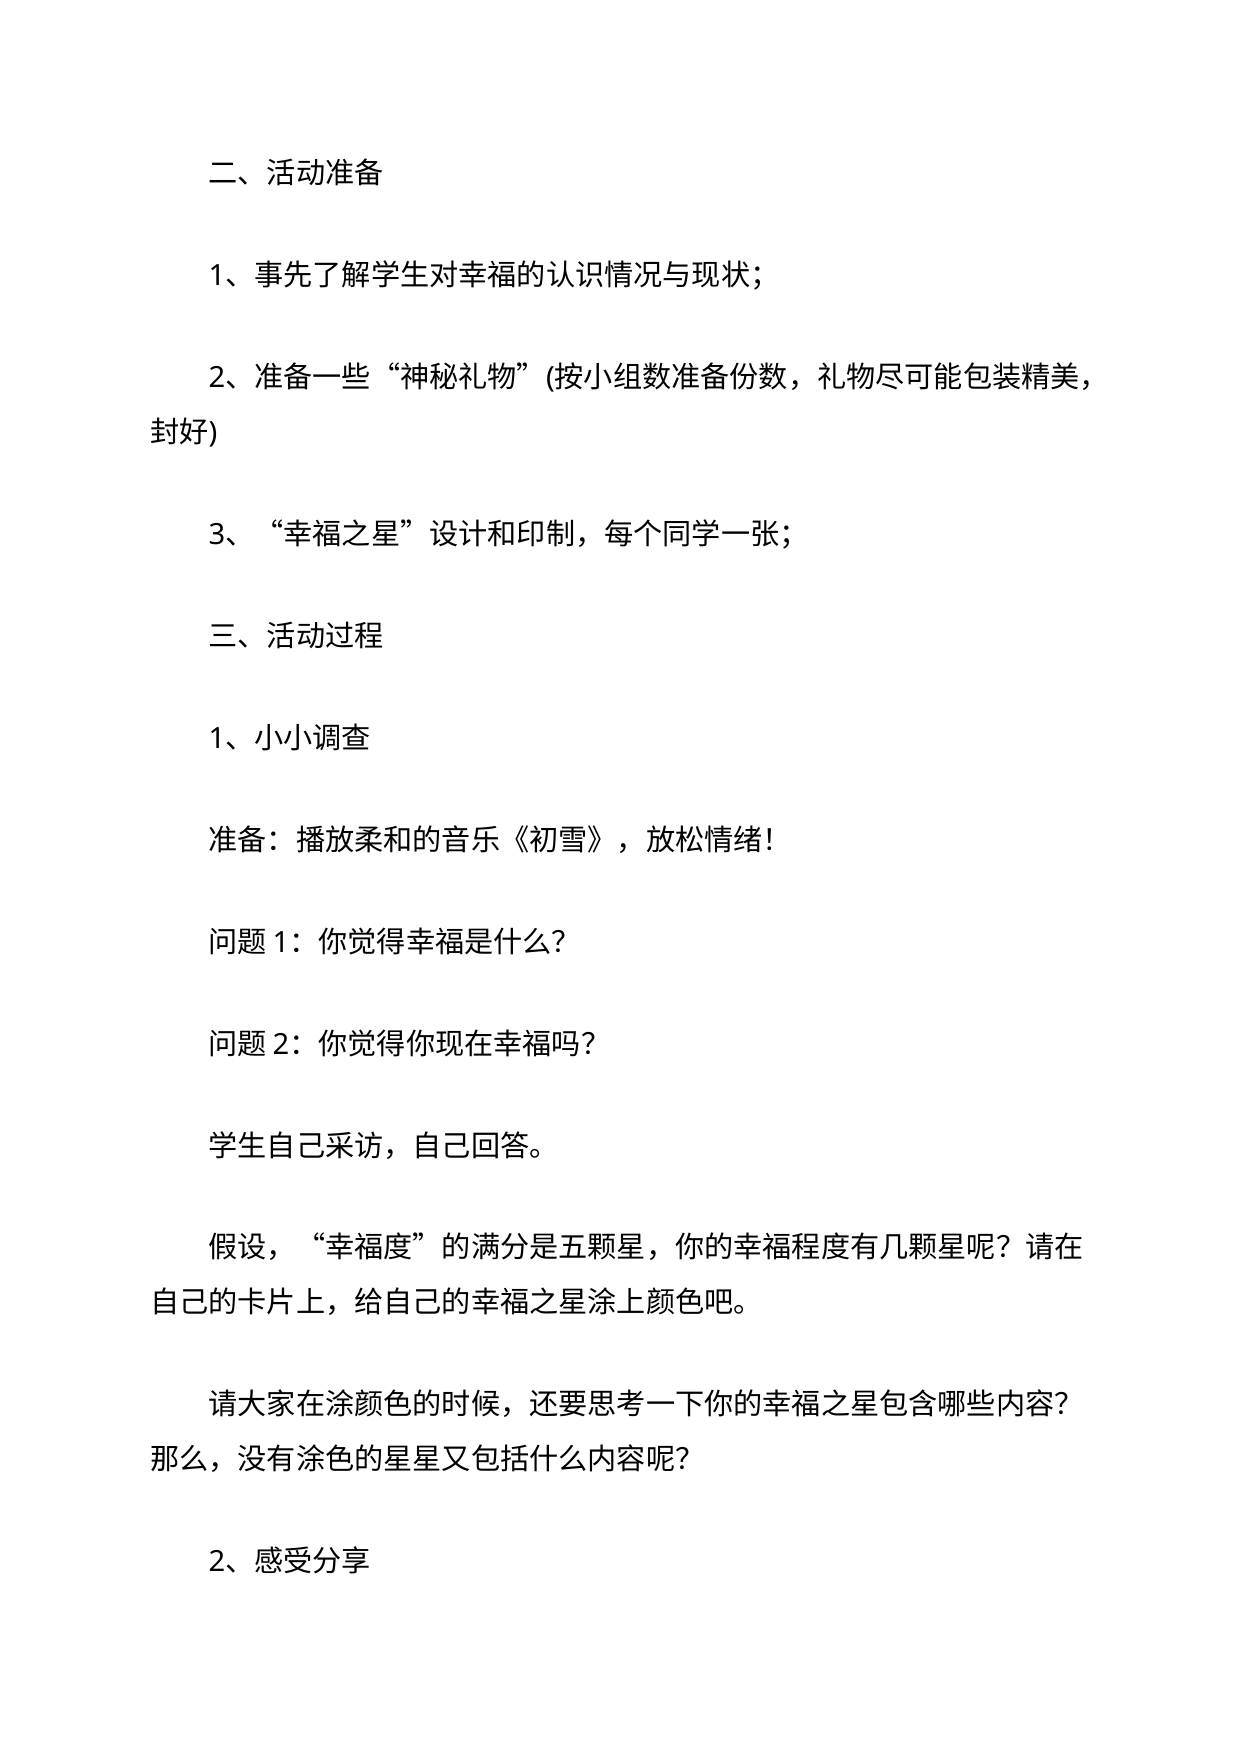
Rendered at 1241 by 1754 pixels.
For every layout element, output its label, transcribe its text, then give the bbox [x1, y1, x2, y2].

text 请大家在涂颜色的时候，还要思考一下你的幸福之星包含哪些内容？那么，没有涂色的星星又包括什么内容呢？ [150, 1381, 1090, 1478]
text 问题1：你觉得幸福是什么？ [150, 918, 1090, 961]
text 学生自己采访，自己回答。 [150, 1122, 1090, 1164]
text 1、事先了解学生对幸福的认识情况与现状； [150, 252, 1090, 294]
text 三、活动过程 [150, 613, 1090, 655]
text 2、感受分享 [150, 1537, 1090, 1580]
text 准备：播放柔和的音乐《初雪》，放松情绪！ [150, 816, 1090, 859]
text 二、活动准备 [150, 150, 1090, 192]
text 假设，“幸福度”的满分是五颗星，你的幸福程度有几颗星呢？请在自己的卡片上，给自己的幸福之星涂上颜色吧。 [150, 1224, 1090, 1321]
text 1、小小调查 [150, 714, 1090, 757]
text 3、“幸福之星”设计和印制，每个同学一张； [150, 511, 1090, 553]
text 问题2：你觉得你现在幸福吗？ [150, 1020, 1090, 1063]
text 2、准备一些“神秘礼物”(按小组数准备份数，礼物尽可能包装精美，封好) [150, 354, 1090, 451]
